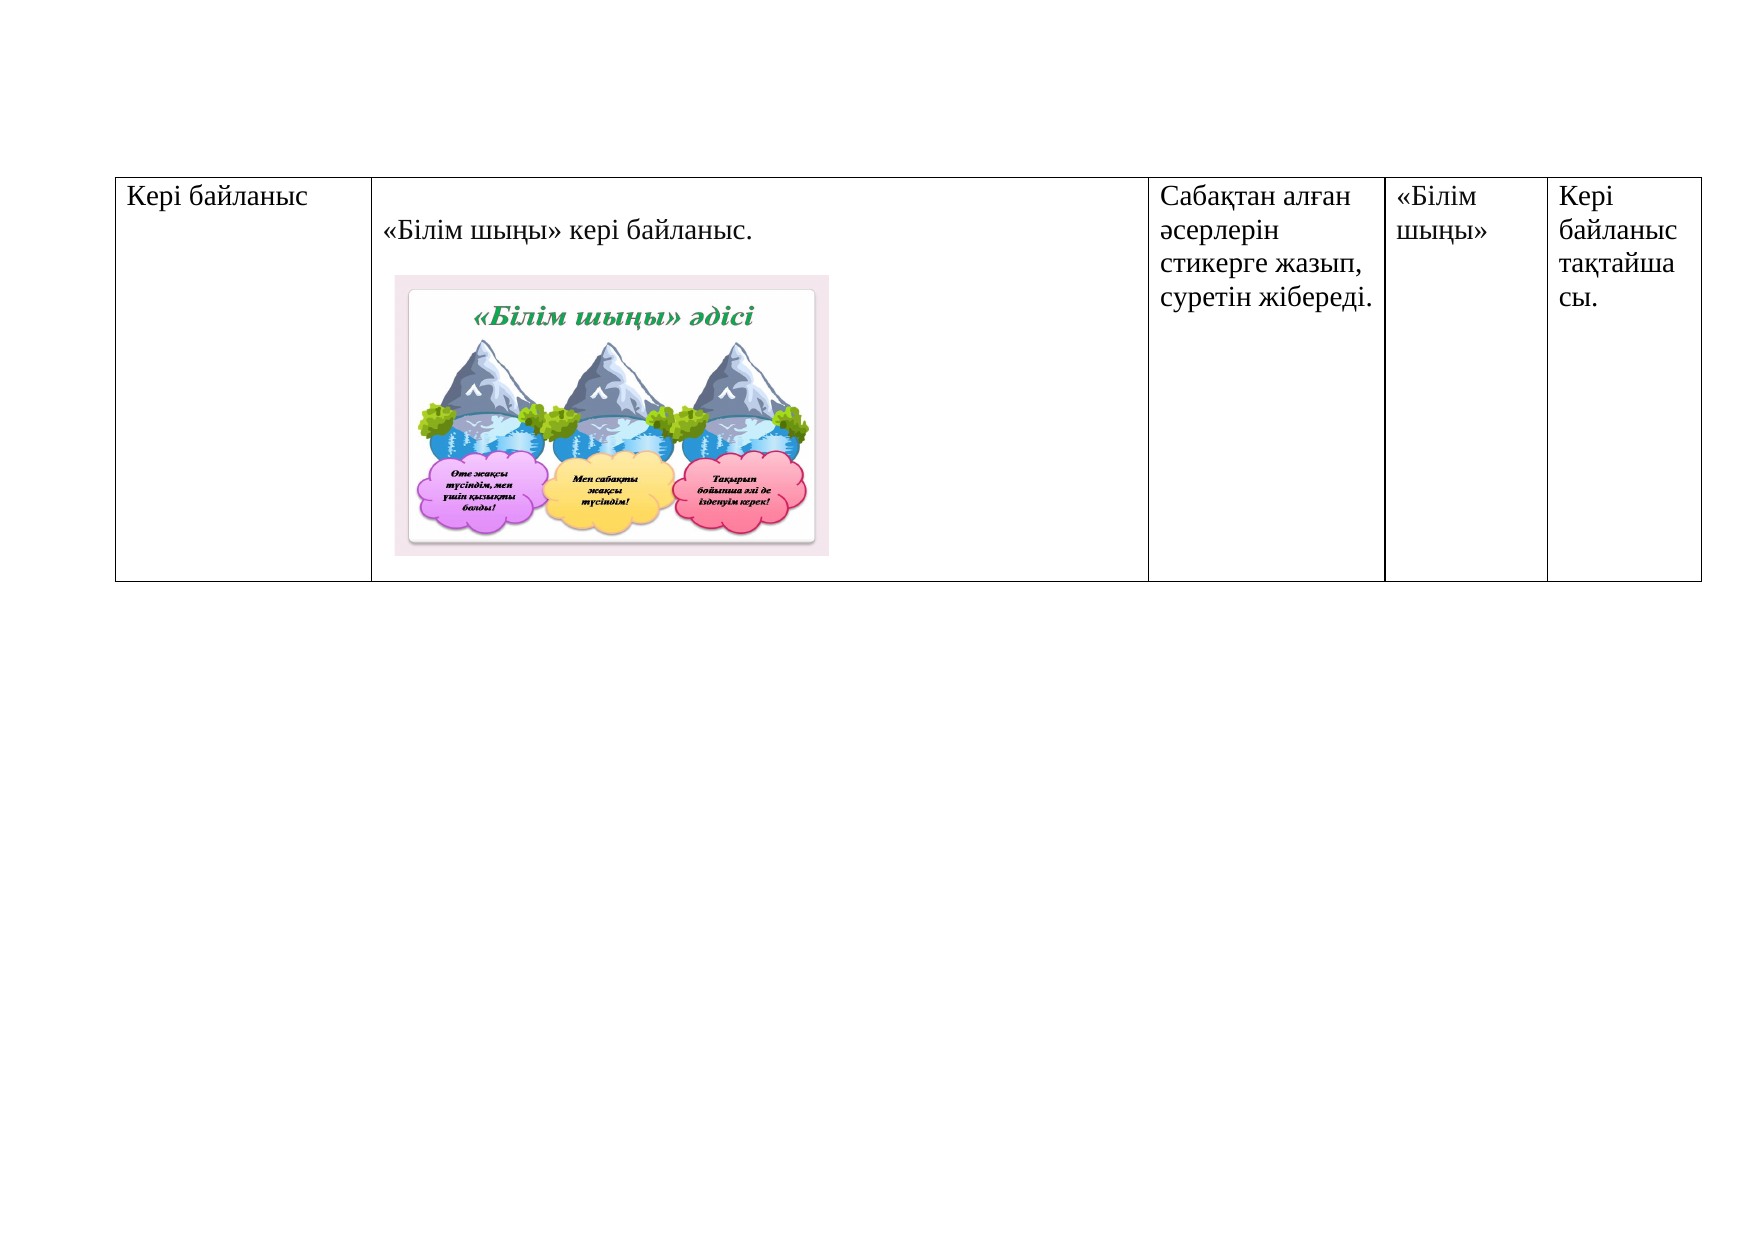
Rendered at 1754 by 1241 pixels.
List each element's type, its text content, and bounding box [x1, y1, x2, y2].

table_cell Кері байланыс [116, 178, 371, 581]
table_cell Сабақтан алған әсерлерін стикерге жазып, суретін жібереді. [1149, 178, 1384, 581]
table_cell Кері байланыс тақтайша сы. [1548, 178, 1701, 581]
table_cell «Білім шыңы» [1386, 178, 1547, 581]
table_cell «Білім шыңы» кері байланыс. [372, 178, 1148, 581]
picture [394, 275, 829, 556]
